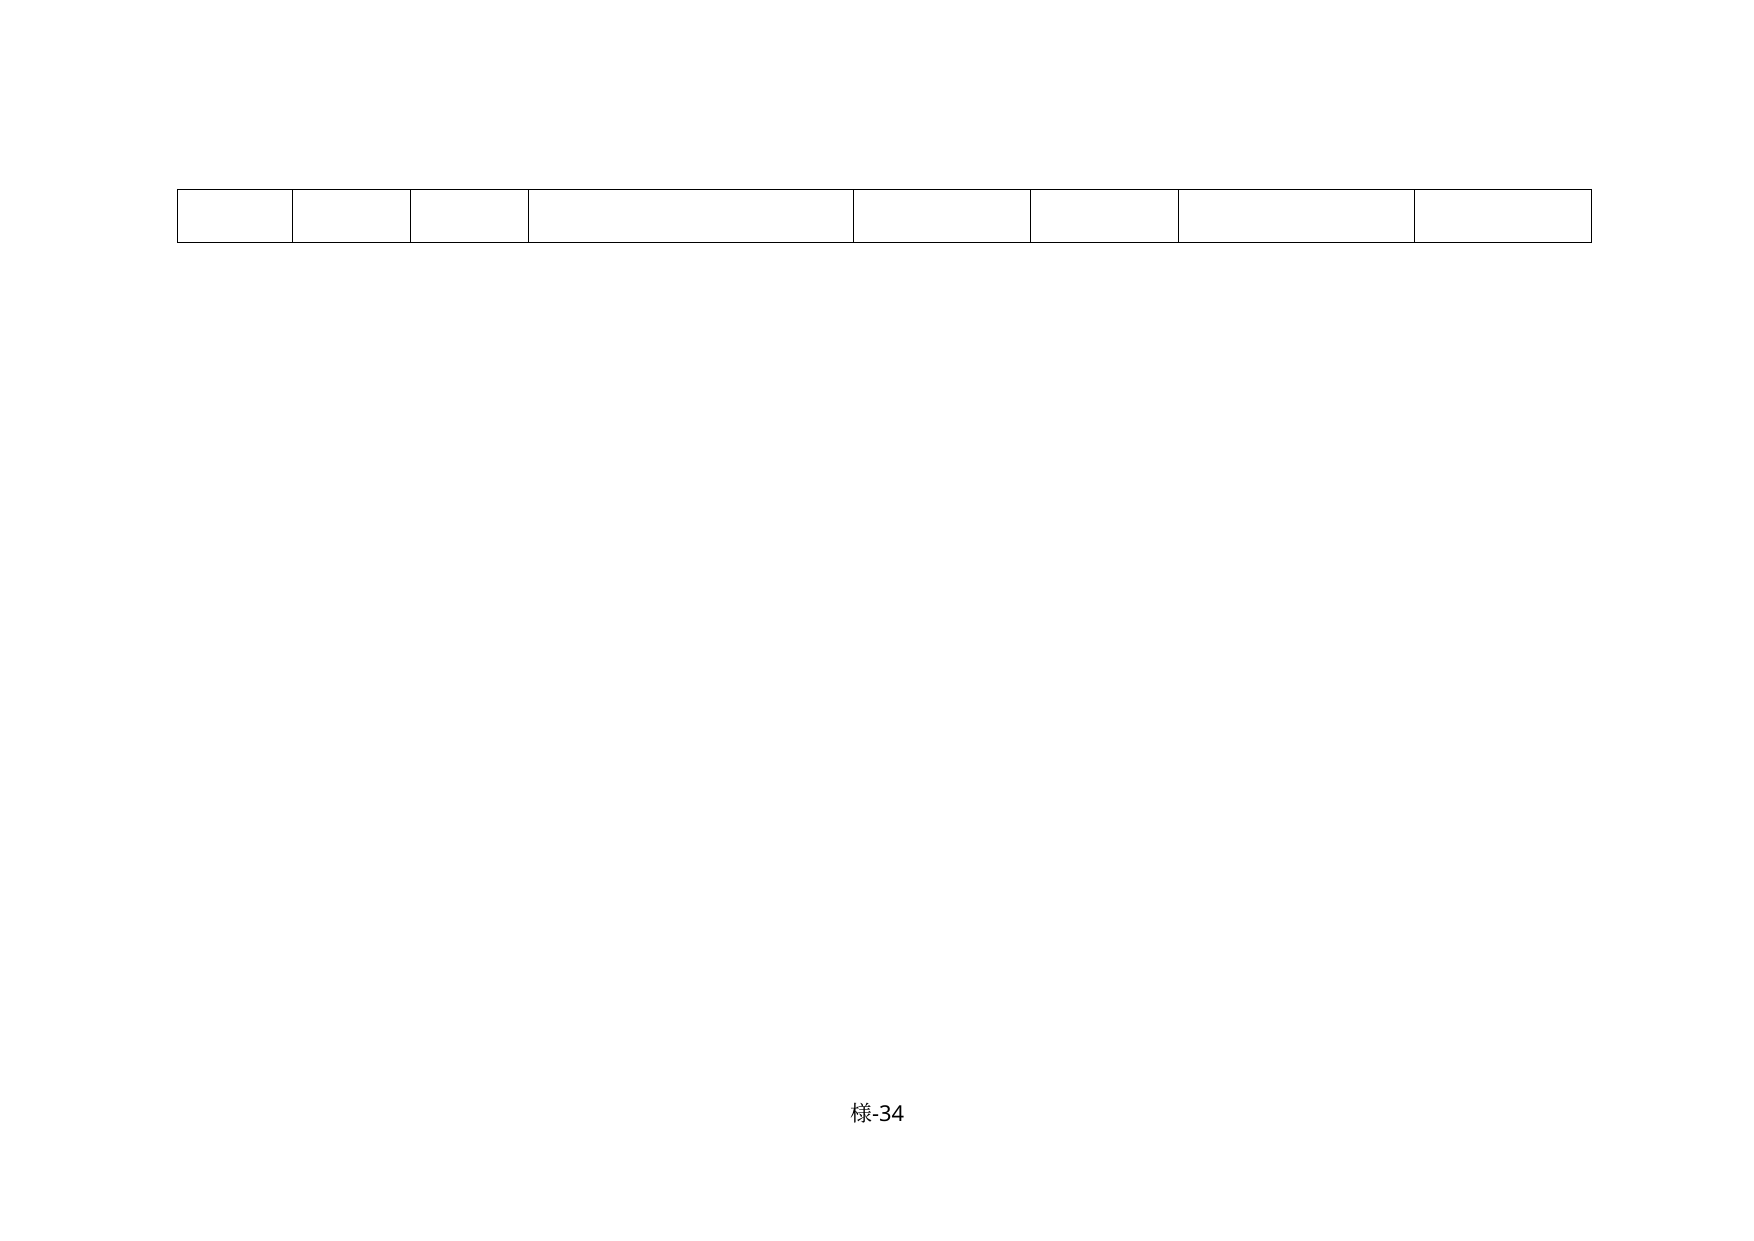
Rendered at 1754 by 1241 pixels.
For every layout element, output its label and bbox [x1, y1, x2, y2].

table_cell [529, 190, 853, 242]
table_cell [178, 190, 292, 242]
table_cell [1031, 190, 1178, 242]
table_cell [293, 190, 410, 242]
table_cell [411, 190, 528, 242]
table_cell [1179, 190, 1414, 242]
table_cell [854, 190, 1030, 242]
table_cell [1415, 190, 1591, 242]
